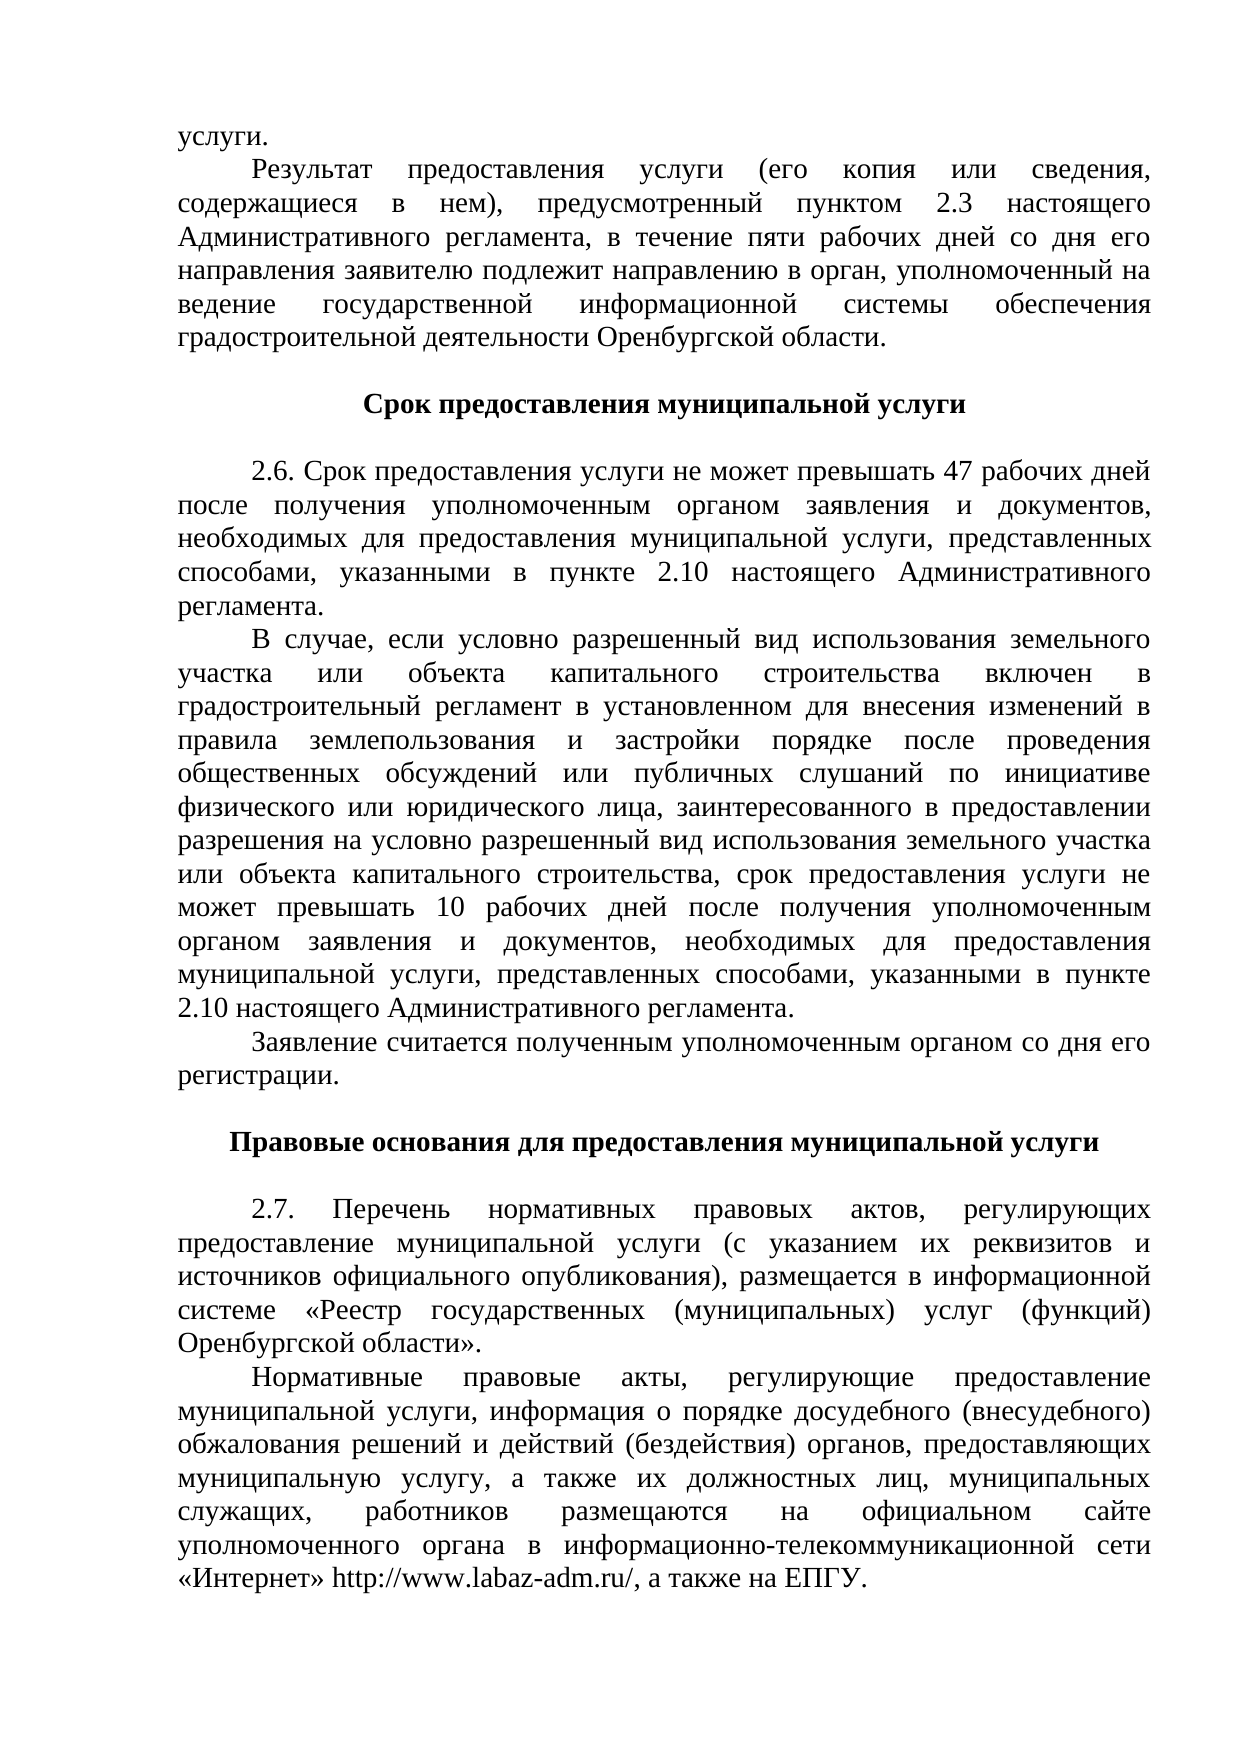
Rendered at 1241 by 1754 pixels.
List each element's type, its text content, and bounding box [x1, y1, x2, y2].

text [177, 118, 1152, 152]
text Заявление считается полученным уполномоченным органом со дня его регистрации. [177, 1024, 1152, 1091]
text Срок предоставления муниципальной услуги [177, 386, 1152, 420]
text Результат предоставления услуги (его копия или сведения, содержащиеся в нем), предусмотренный пунктом 2.3 настоящего Административного регламента, в течение пяти рабочих дней со дня его направления заявителю подлежит направлению в орган, уполномоченный на ведение государственной информационной системы обеспечения градостроительной деятельности Оренбургской области. [177, 152, 1152, 353]
text Нормативные правовые акты, регулирующие предоставление муниципальной услуги, информация о порядке досудебного (внесудебного) обжалования решений и действий (бездействия) органов, предоставляющих муниципальную услугу, а также их должностных лиц, муниципальных служащих, работников размещаются на официальном сайте уполномоченного органа в информационно-телекоммуникационной сети «Интернет» http://www.labaz-adm.ru/, а также на ЕПГУ. [177, 1359, 1152, 1594]
text 2.7. Перечень нормативных правовых актов, регулирующих предоставление муниципальной услуги (с указанием их реквизитов и источников официального опубликования), размещается в информационной системе «Реестр государственных (муниципальных) услуг (функций) Оренбургской области». [177, 1191, 1152, 1359]
text 2.6. Срок предоставления услуги не может превышать 47 рабочих дней после получения уполномоченным органом заявления и документов, необходимых для предоставления муниципальной услуги, представленных способами, указанными в пункте 2.10 настоящего Административного регламента. [177, 453, 1152, 621]
text Правовые основания для предоставления муниципальной услуги [177, 1124, 1152, 1158]
text В случае, если условно разрешенный вид использования земельного участка или объекта капитального строительства включен в градостроительный регламент в установленном для внесения изменений в правила землепользования и застройки порядке после проведения общественных обсуждений или публичных слушаний по инициативе физического или юридического лица, заинтересованного в предоставлении разрешения на условно разрешенный вид использования земельного участка или объекта капитального строительства, срок предоставления услуги не может превышать 10 рабочих дней после получения уполномоченным органом заявления и документов, необходимых для предоставления муниципальной услуги, представленных способами, указанными в пункте 2.10 настоящего Административного регламента. [177, 621, 1152, 1024]
